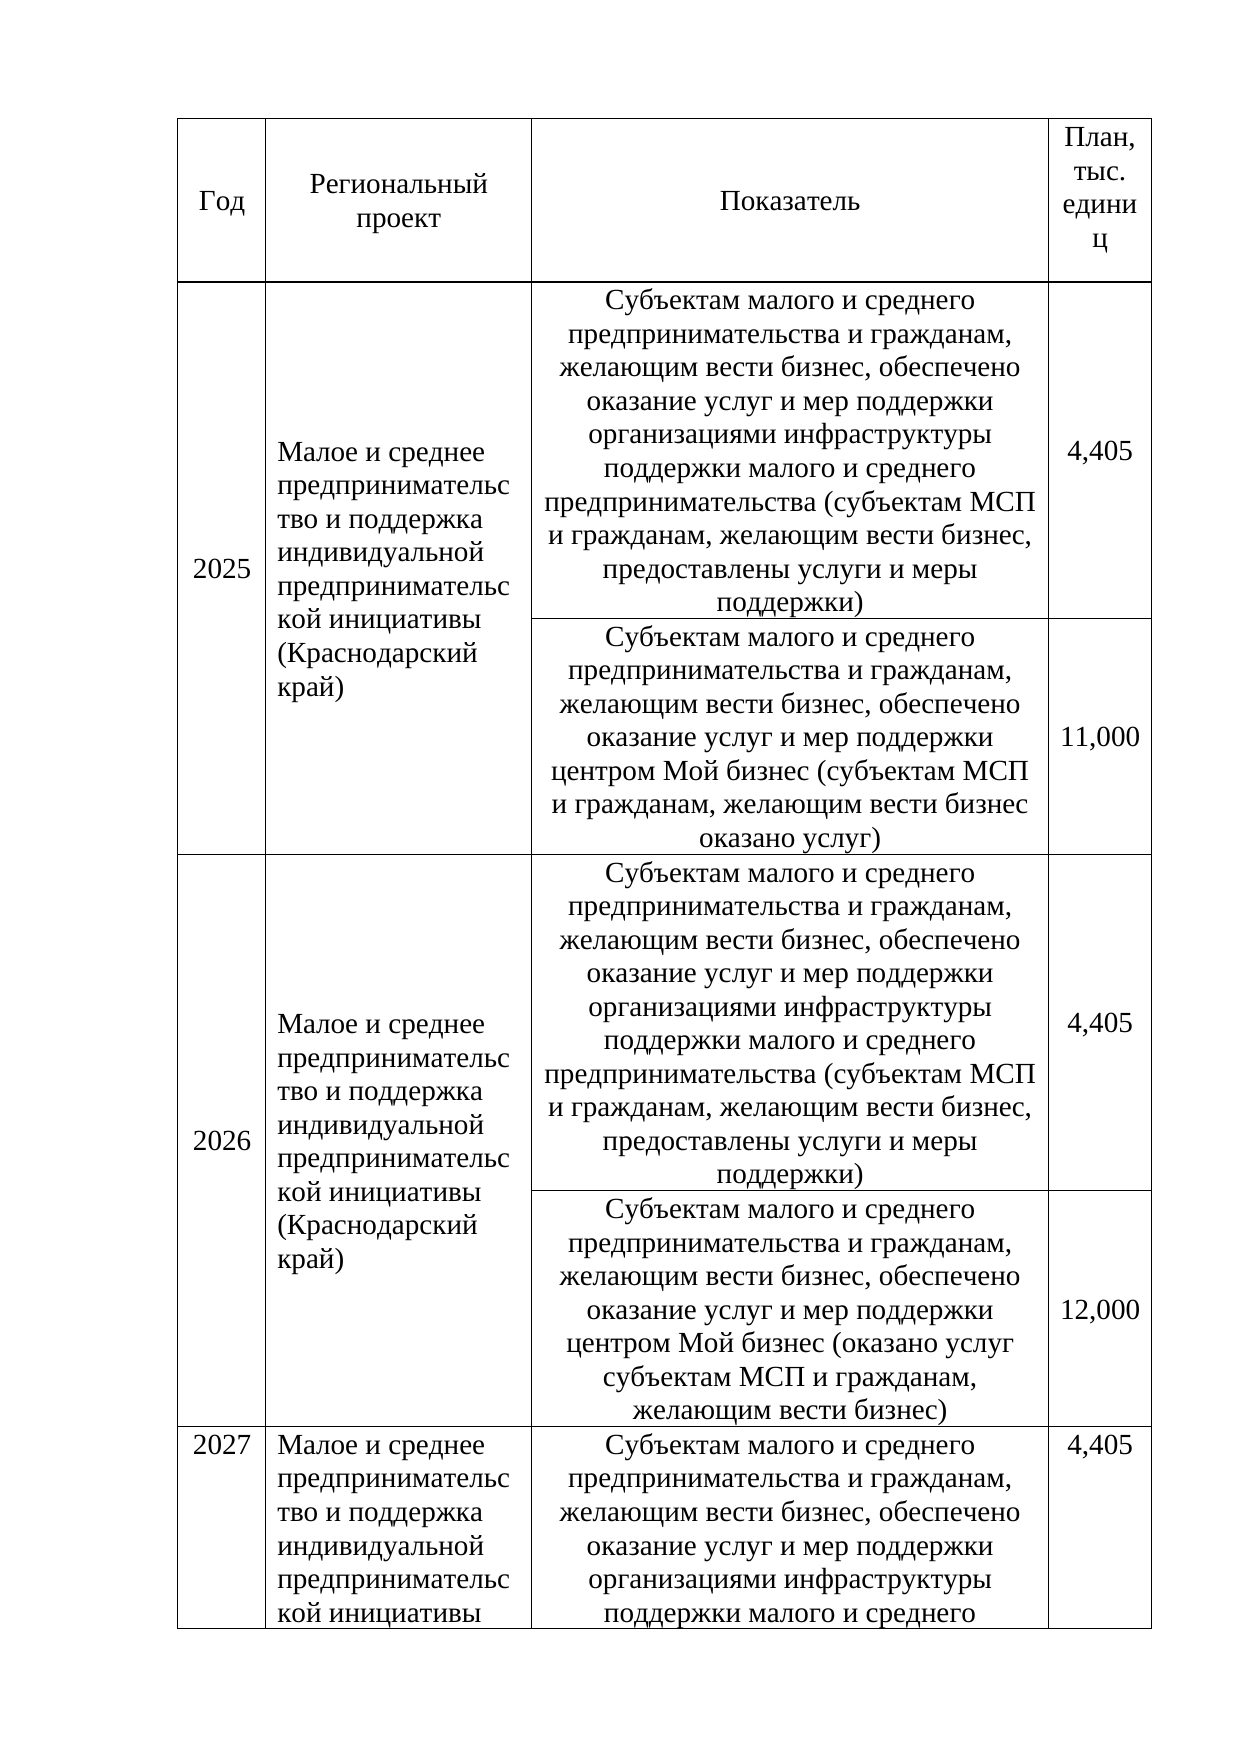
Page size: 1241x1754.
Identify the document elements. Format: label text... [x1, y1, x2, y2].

table_cell 12,000 [1049, 1191, 1151, 1426]
table_cell 4,405 [1049, 855, 1151, 1190]
table_cell 4,405 [1049, 283, 1151, 618]
table_cell Субъектам малого и среднего предпринимательства и гражданам, желающим вести бизнес, обеспечено оказание услуг и мер поддержки центром Мой бизнес (субъектам МСП и гражданам, желающим вести бизнес оказано услуг) [532, 619, 1048, 854]
table_cell Малое и среднее предпринимательство и поддержка индивидуальной предпринимательской инициативы (Краснодарский край) [266, 283, 531, 854]
table_cell 2025 [178, 283, 265, 854]
table_cell 2027 [178, 1427, 265, 1628]
table_cell 2026 [178, 855, 265, 1426]
table_cell 4,405 [1049, 1427, 1151, 1628]
table_cell Малое и среднее предпринимательство и поддержка индивидуальной предпринимательской инициативы (Краснодарский край) [266, 855, 531, 1426]
table_header Региональный проект [266, 119, 531, 281]
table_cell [266, 1427, 531, 1628]
table_cell 11,000 [1049, 619, 1151, 854]
table_header План, тыс. единиц [1049, 119, 1151, 281]
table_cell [532, 1427, 1048, 1628]
table_header Год [178, 119, 265, 281]
table_header Показатель [532, 119, 1048, 281]
